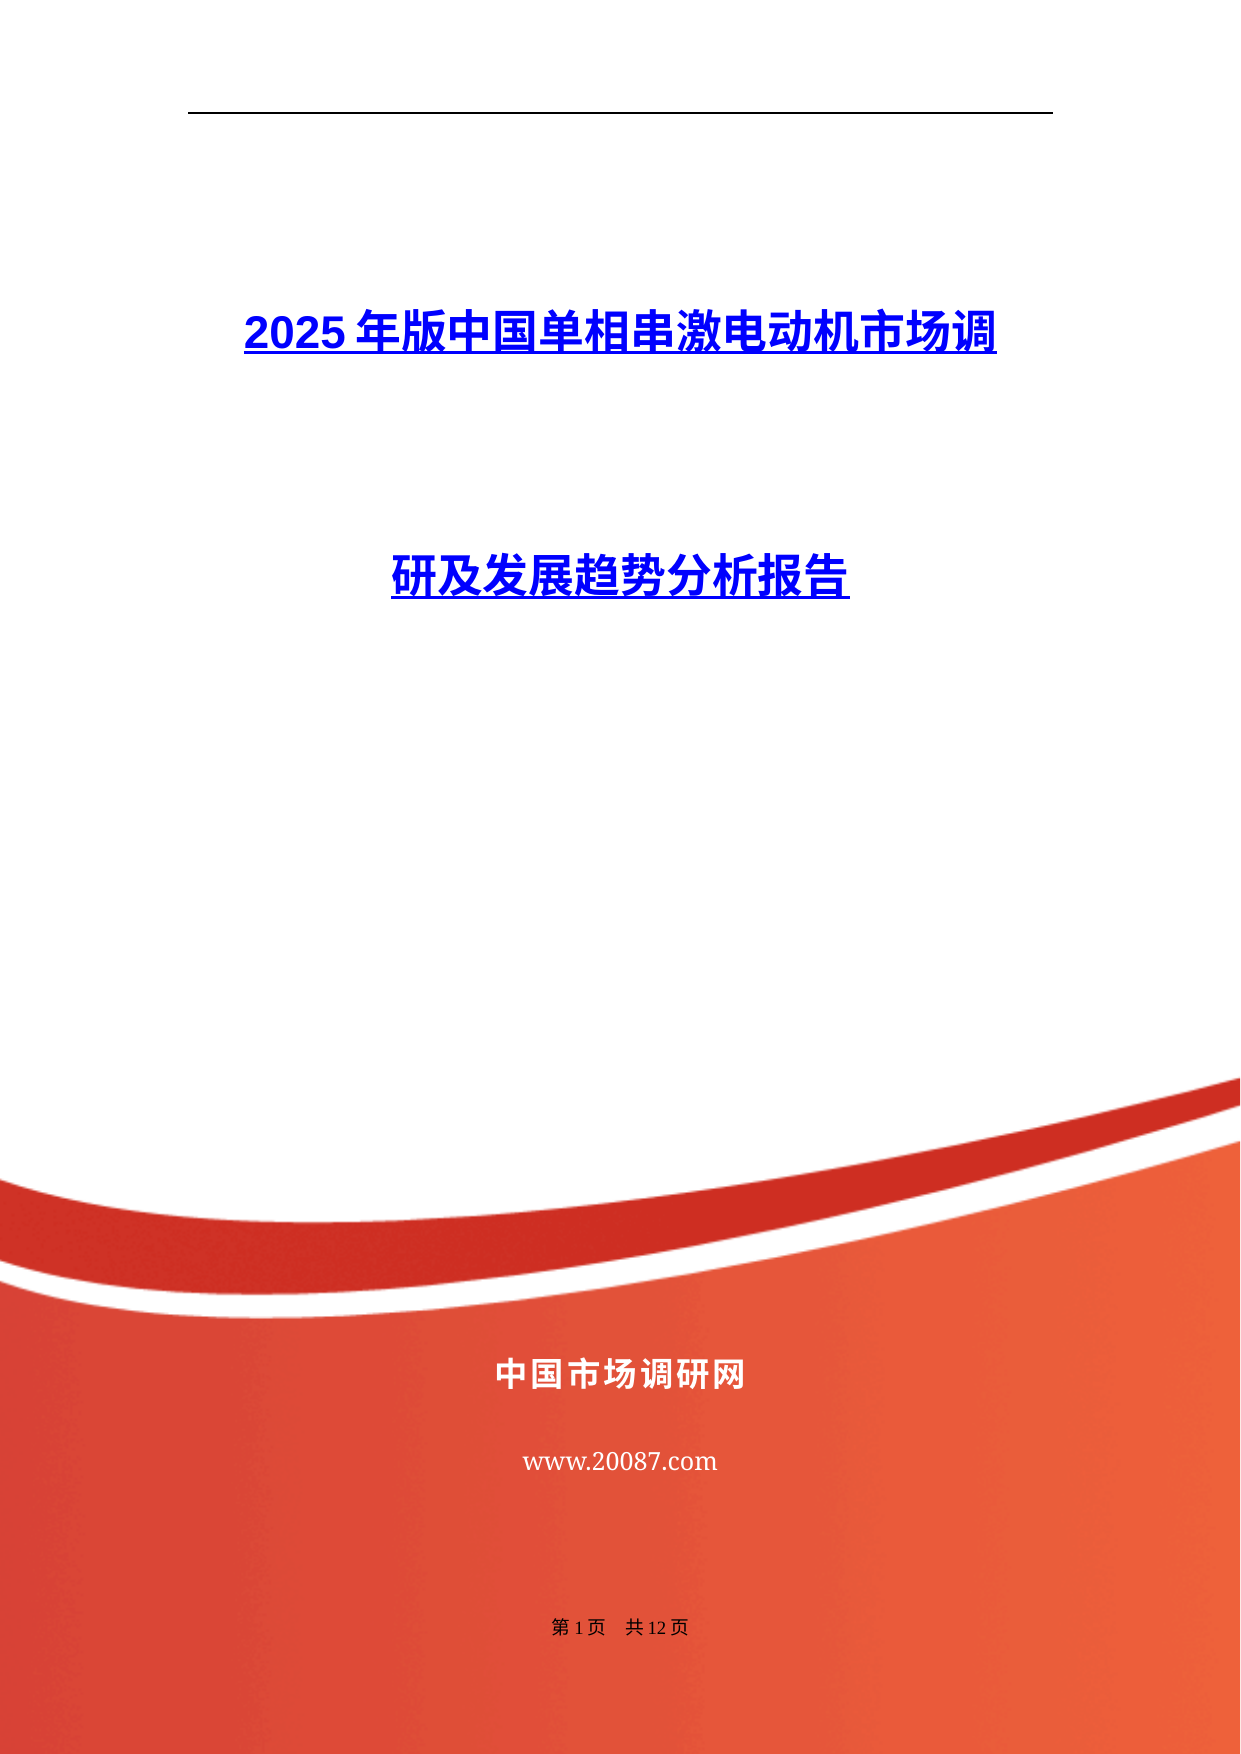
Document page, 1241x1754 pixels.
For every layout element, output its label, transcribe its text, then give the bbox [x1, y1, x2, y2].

picture [0, 1006, 1241, 1754]
subtitle 中国市场调研网 [187, 1339, 1053, 1404]
text www.20087.com [187, 1428, 1053, 1493]
table_header 2025年版中国单相串激电动机市场调研及发展趋势分析报告 [188, 207, 1053, 773]
